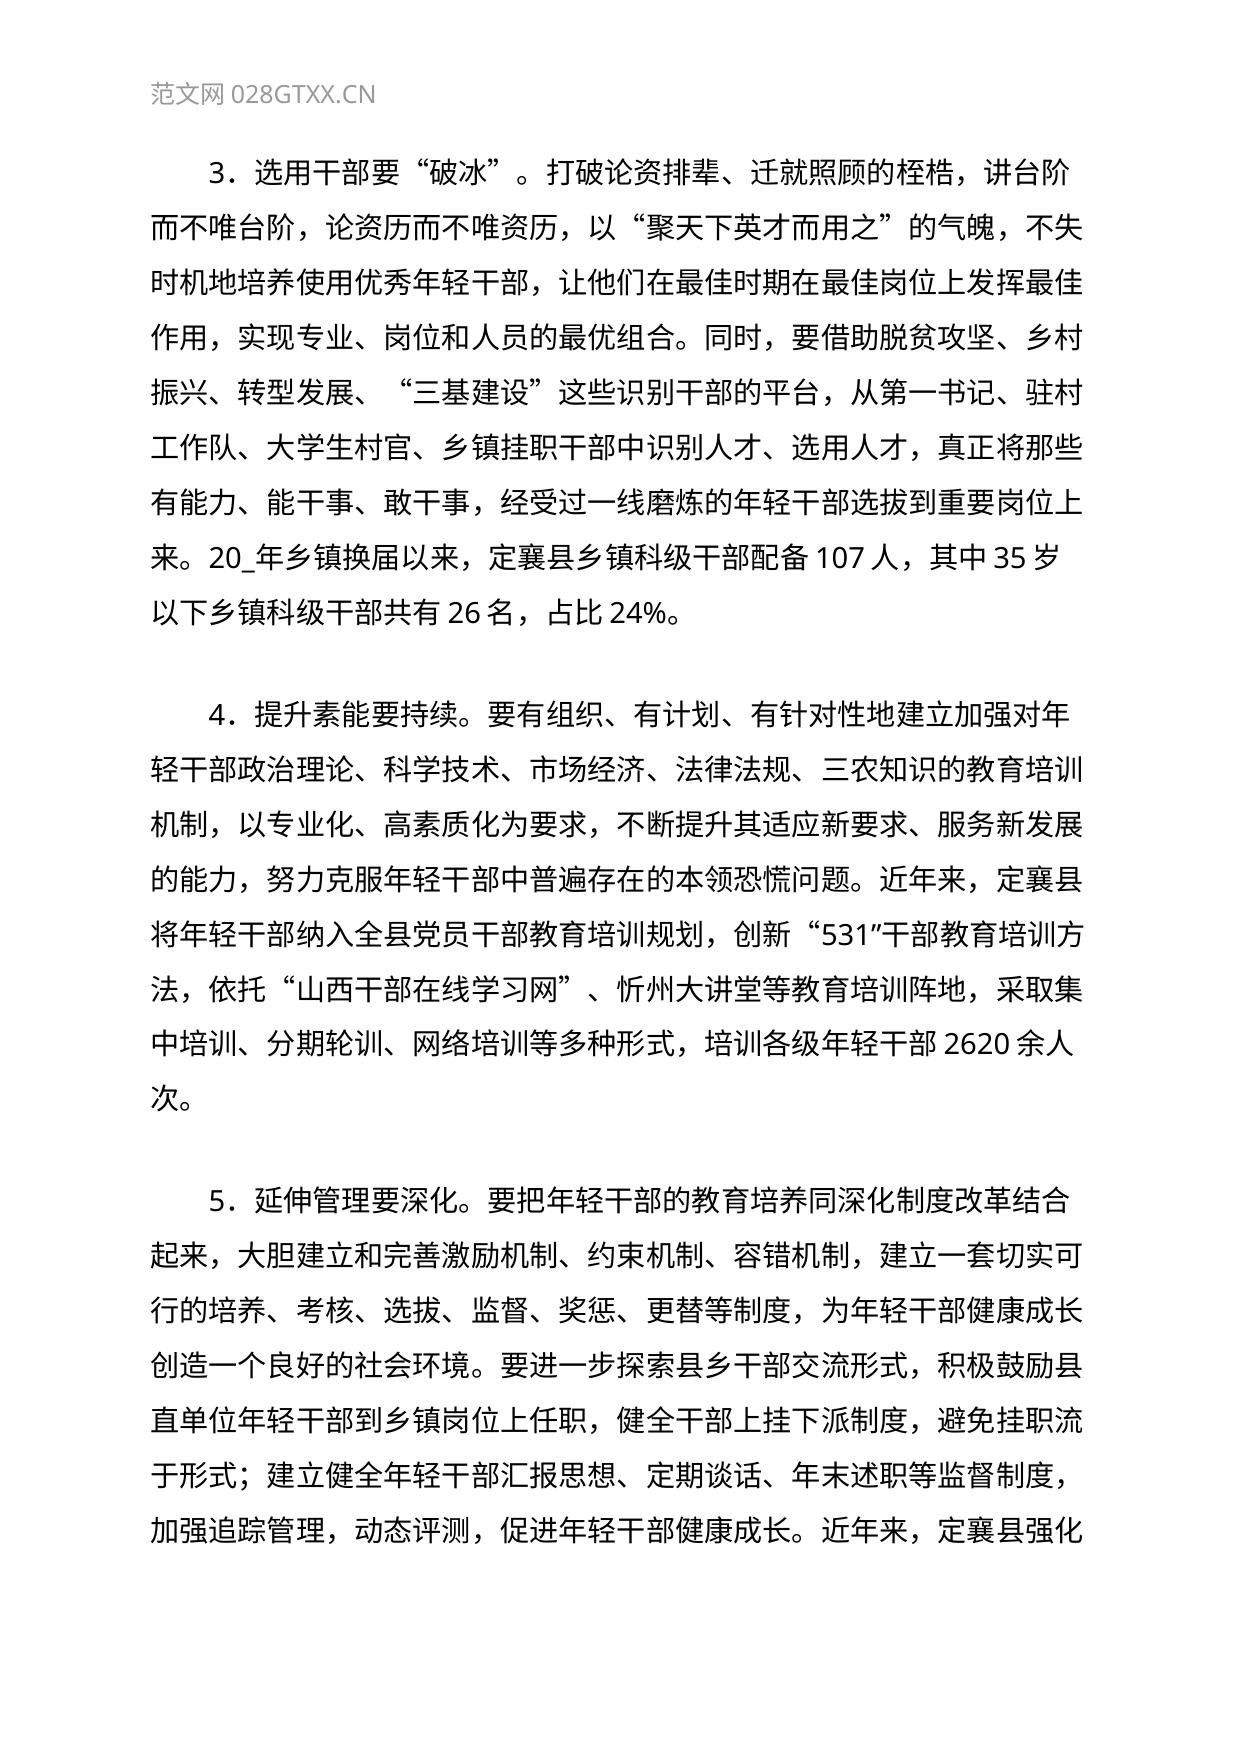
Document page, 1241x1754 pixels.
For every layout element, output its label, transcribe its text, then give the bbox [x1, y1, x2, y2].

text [150, 1178, 1090, 1549]
text 4．提升素能要持续。要有组织、有计划、有针对性地建立加强对年轻干部政治理论、科学技术、市场经济、法律法规、三农知识的教育培训机制，以专业化、高素质化为要求，不断提升其适应新要求、服务新发展的能力，努力克服年轻干部中普遍存在的本领恐慌问题。近年来，定襄县将年轻干部纳入全县党员干部教育培训规划，创新“531”干部教育培训方法，依托“山西干部在线学习网”、忻州大讲堂等教育培训阵地，采取集中培训、分期轮训、网络培训等多种形式，培训各级年轻干部2620余人次。 [150, 691, 1090, 1118]
text 3．选用干部要“破冰”。打破论资排辈、迁就照顾的桎梏，讲台阶而不唯台阶，论资历而不唯资历，以“聚天下英才而用之”的气魄，不失时机地培养使用优秀年轻干部，让他们在最佳时期在最佳岗位上发挥最佳作用，实现专业、岗位和人员的最优组合。同时，要借助脱贫攻坚、乡村振兴、转型发展、“三基建设”这些识别干部的平台，从第一书记、驻村工作队、大学生村官、乡镇挂职干部中识别人才、选用人才，真正将那些有能力、能干事、敢干事，经受过一线磨炼的年轻干部选拔到重要岗位上来。20_年乡镇换届以来，定襄县乡镇科级干部配备107人，其中35岁以下乡镇科级干部共有26名，占比24%。 [150, 150, 1090, 632]
